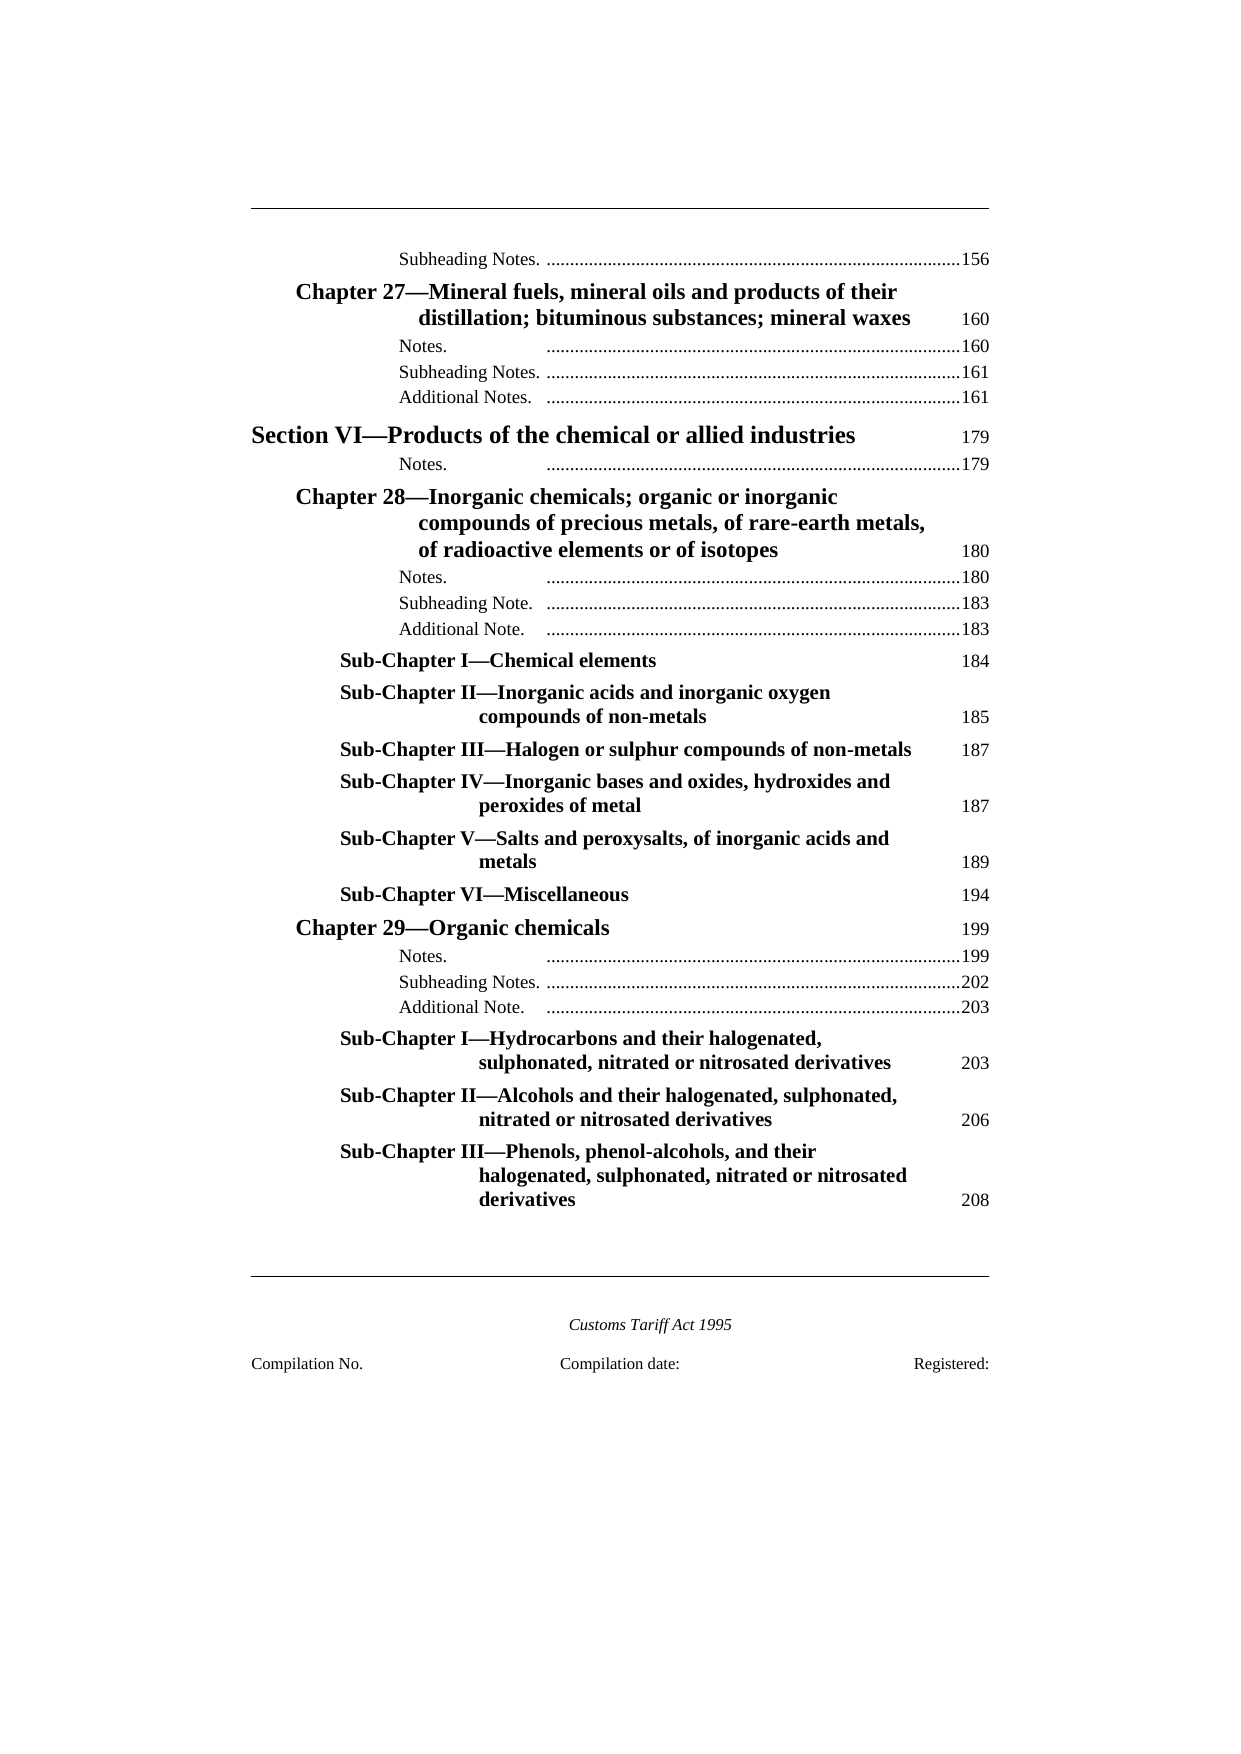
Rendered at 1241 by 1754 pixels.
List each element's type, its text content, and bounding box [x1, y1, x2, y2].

text Sub-Chapter III—Phenols, phenol-alcohols, and their halogenated, sulphonated, nitrated or nitrosated derivatives 208 [340, 1139, 930, 1211]
text Sub-Chapter V—Salts and peroxysalts, of inorganic acids and metals 189 [340, 825, 930, 873]
text Chapter 27—Mineral fuels, mineral oils and products of their distillation; bituminous substances; mineral waxes 160 [295, 278, 930, 331]
text Notes. 160 [399, 335, 930, 356]
text Additional Notes. 161 [399, 386, 930, 408]
text Sub-Chapter I—Chemical elements 184 [340, 648, 930, 672]
text Chapter 29—Organic chemicals 199 [295, 914, 930, 941]
text Sub-Chapter I—Hydrocarbons and their halogenated, sulphonated, nitrated or nitrosated derivatives 203 [340, 1026, 930, 1074]
text Sub-Chapter II—Inorganic acids and inorganic oxygen compounds of non-metals 185 [340, 680, 930, 728]
text Subheading Notes. 156 [399, 248, 930, 269]
text Subheading Notes. 161 [399, 361, 930, 382]
text Sub-Chapter VI—Miscellaneous 194 [340, 882, 930, 906]
text Section VI—Products of the chemical or allied industries 179 [251, 420, 930, 449]
text Sub-Chapter II—Alcohols and their halogenated, sulphonated, nitrated or nitrosated derivatives 206 [340, 1083, 930, 1131]
text Chapter 28—Inorganic chemicals; organic or inorganic compounds of precious metals, of rare-earth metals, of radioactive elements or of isotopes 180 [295, 483, 930, 562]
text Sub-Chapter III—Halogen or sulphur compounds of non-metals 187 [340, 737, 930, 761]
text Additional Note. 203 [399, 996, 930, 1018]
text Notes. 199 [399, 945, 930, 966]
text Sub-Chapter IV—Inorganic bases and oxides, hydroxides and peroxides of metal 187 [340, 769, 930, 817]
text Notes. 179 [399, 453, 930, 475]
text Notes. 180 [399, 566, 930, 588]
text Subheading Notes. 202 [399, 971, 930, 992]
text Additional Note. 183 [399, 618, 930, 639]
text Subheading Note. 183 [399, 592, 930, 614]
